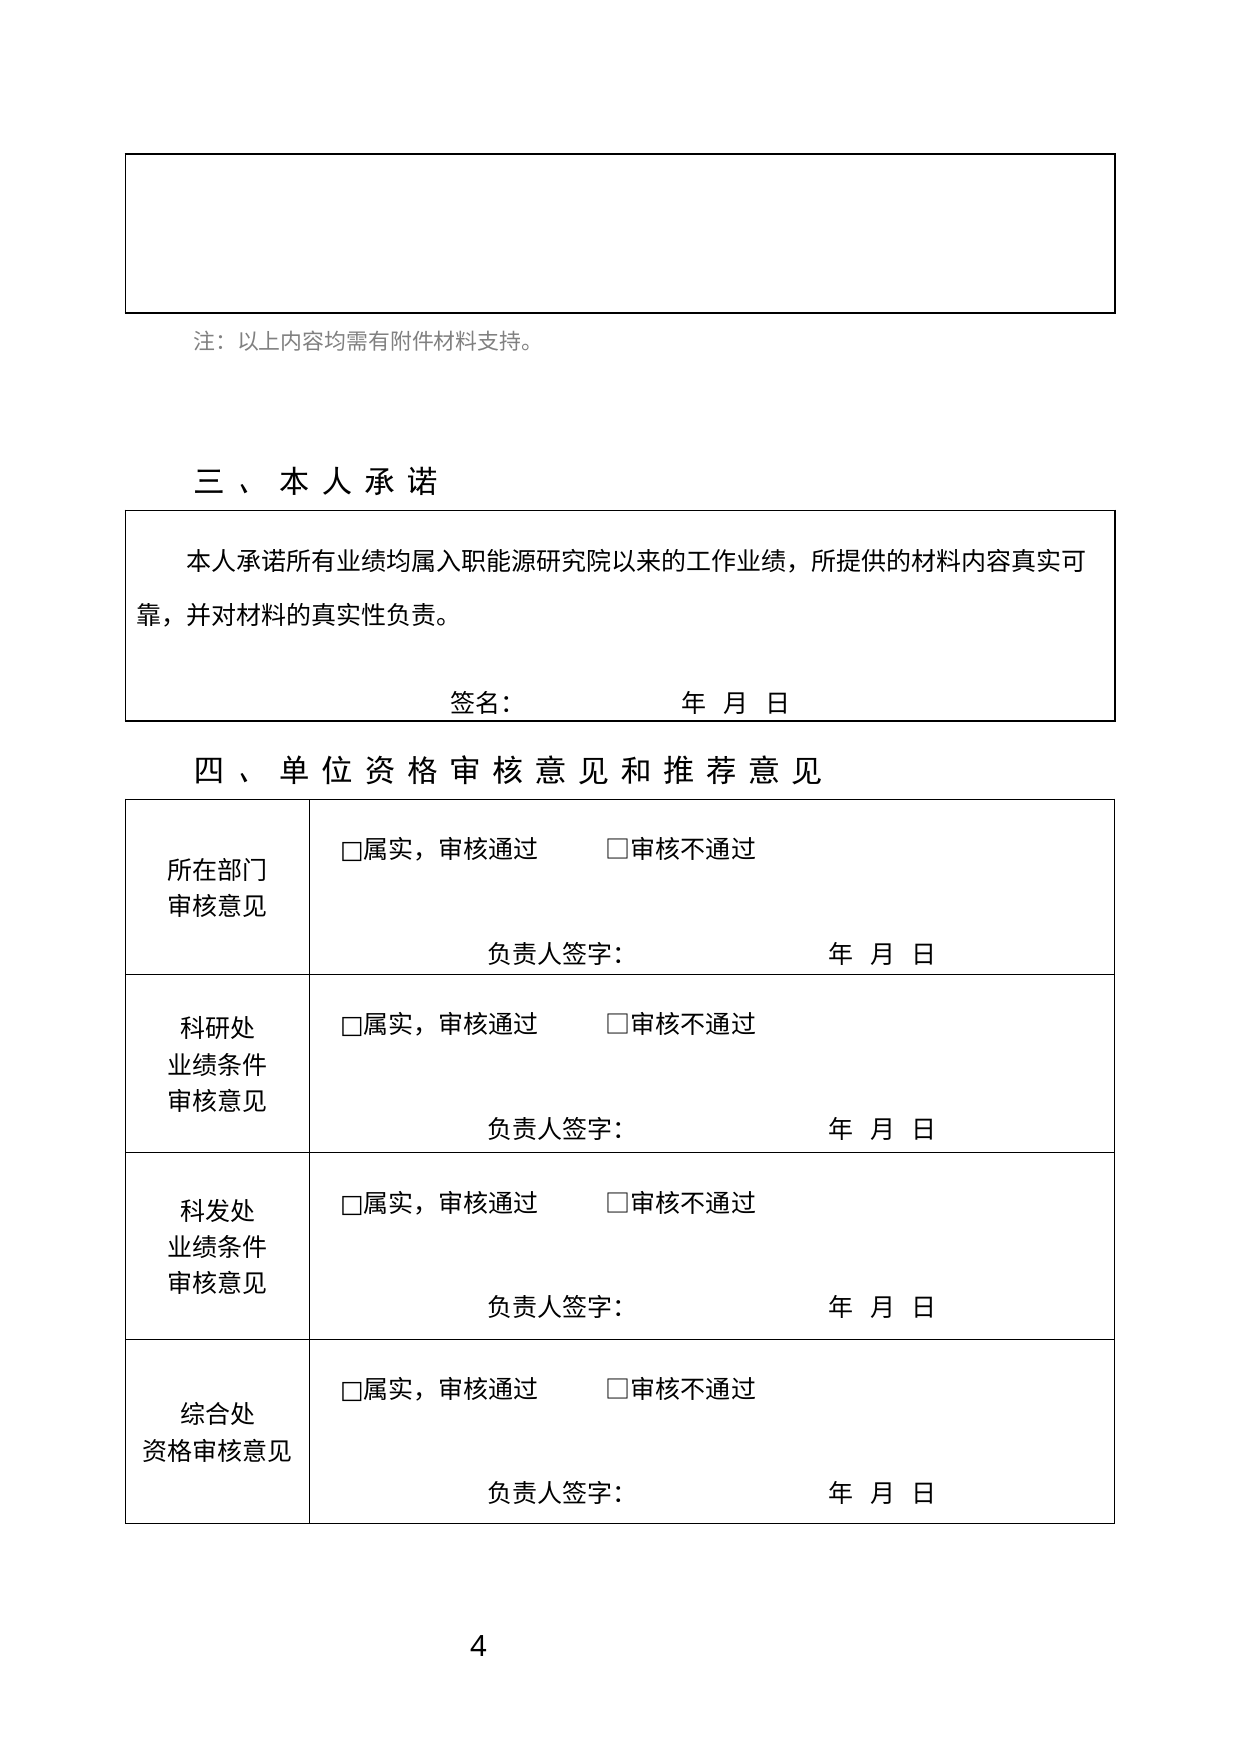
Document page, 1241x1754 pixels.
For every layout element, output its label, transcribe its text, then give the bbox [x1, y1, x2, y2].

table_cell □属实，审核通过 □审核不通过 负责人签字： 年 月 日 [310, 1340, 1114, 1522]
table_cell 综合处 资格审核意见 [126, 1340, 309, 1522]
text 三、本人承诺 [193, 449, 1047, 509]
table_header 所在部门 审核意见 [126, 800, 309, 974]
table_cell □属实，审核通过 □审核不通过 负责人签字： 年 月 日 [310, 975, 1114, 1152]
table_header 本人承诺所有业绩均属入职能源研究院以来的工作业绩，所提供的材料内容真实可靠，并对材料的真实性负责。 签名： 年 月 日 [126, 511, 1114, 720]
table_header □属实，审核通过 □审核不通过 负责人签字： 年 月 日 [310, 800, 1114, 974]
table_cell 科研处 业绩条件 审核意见 [126, 975, 309, 1152]
table_cell 科发处 业绩条件 审核意见 [126, 1153, 309, 1338]
table_header [126, 155, 1114, 312]
text 注：以上内容均需有附件材料支持。 [150, 324, 1090, 356]
text 四、单位资格审核意见和推荐意见 [193, 738, 1047, 798]
table_cell □属实，审核通过 □审核不通过 负责人签字： 年 月 日 [310, 1153, 1114, 1338]
